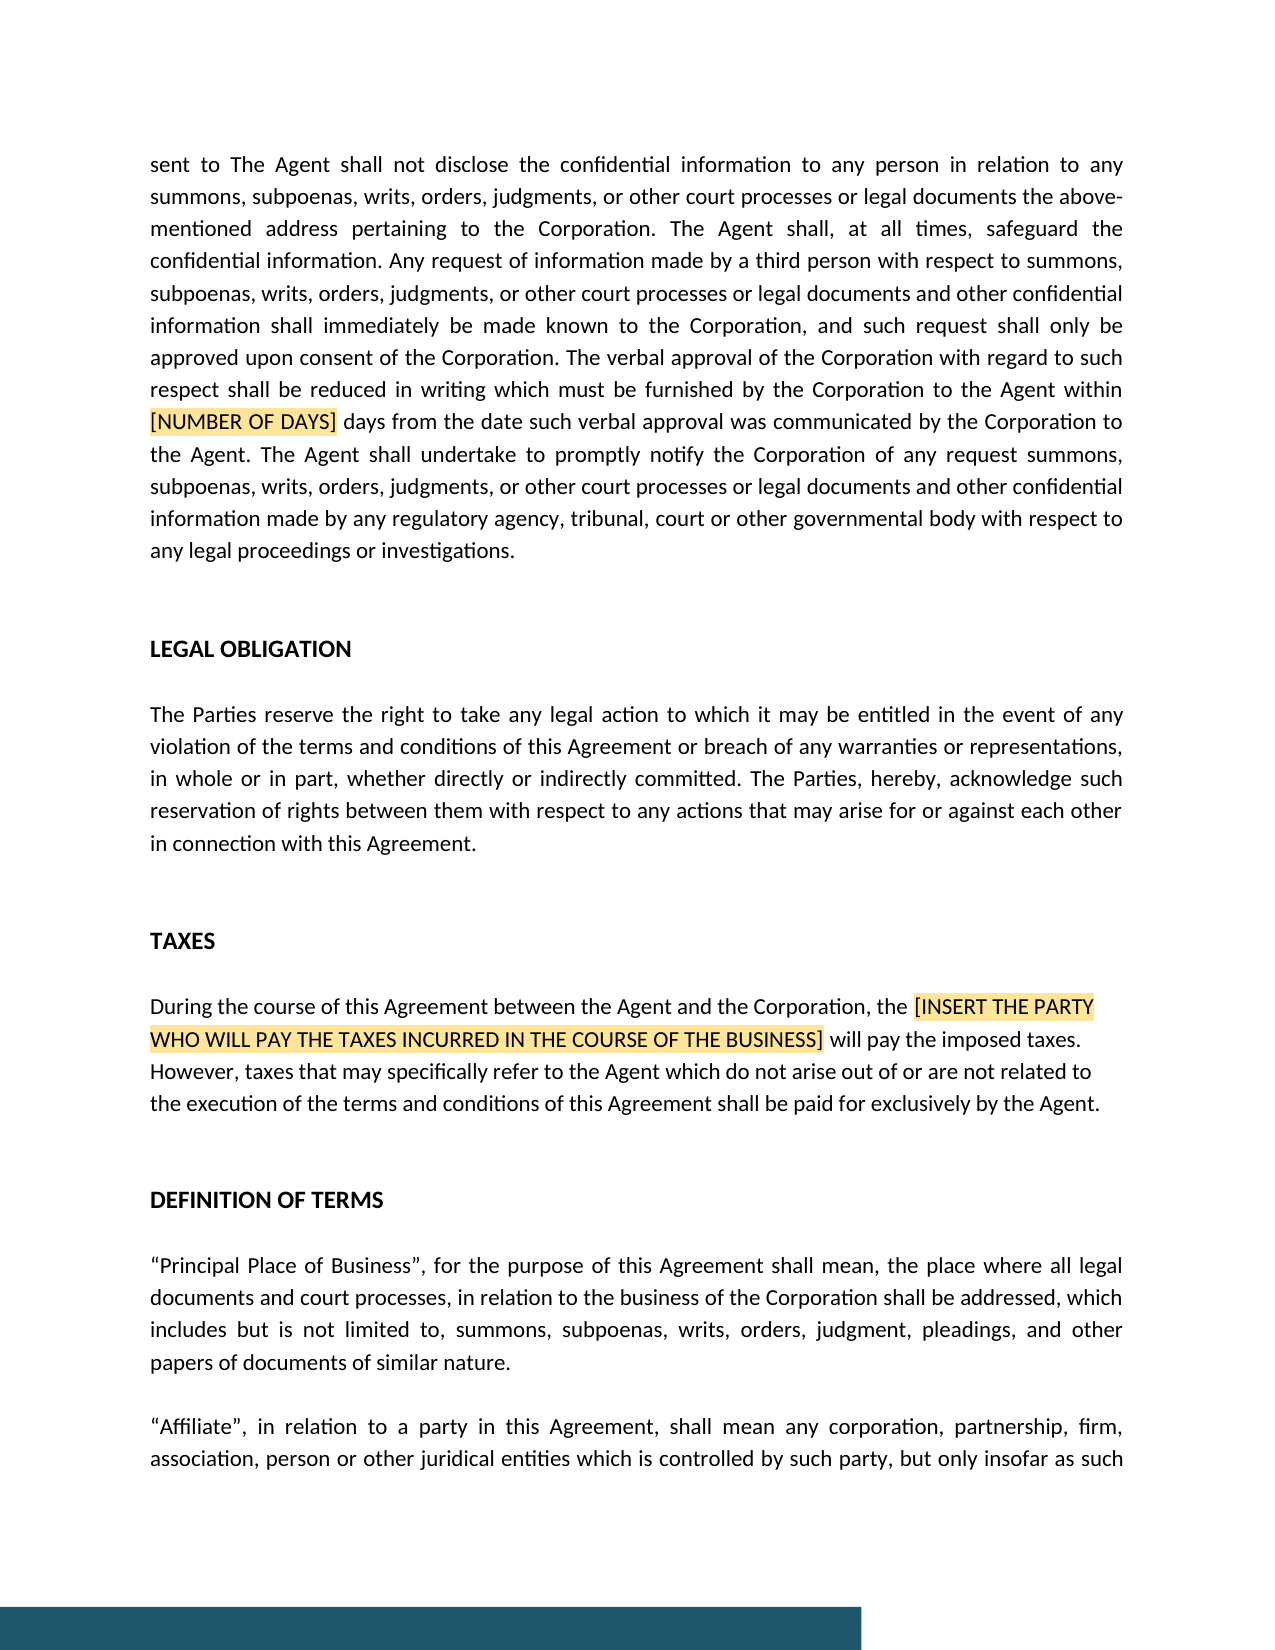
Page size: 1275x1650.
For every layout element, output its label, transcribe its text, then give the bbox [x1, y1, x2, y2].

text DEFINITION OF TERMS [150, 1184, 1125, 1214]
text The Parties reserve the right to take any legal action to which it may be entitled in the event of any violation of the terms and conditions of this Agreement or breach of any warranties or representations, in whole or in part, whether directly or indirectly committed. The Parties, hereby, acknowledge such reservation of rights between them with respect to any actions that may arise for or against each other in connection with this Agreement. [150, 700, 1125, 857]
text TAXES [150, 925, 1125, 956]
text During the course of this Agreement between the Agent and the Corporation, the [INSERT THE PARTY WHO WILL PAY THE TAXES INCURRED IN THE COURSE OF THE BUSINESS] will pay the imposed taxes. However, taxes that may specifically refer to the Agent which do not arise out of or are not related to the execution of the terms and conditions of this Agreement shall be paid for exclusively by the Agent. [150, 992, 1125, 1117]
text LEGAL OBLIGATION [150, 633, 1125, 663]
text “Principal Place of Business”, for the purpose of this Agreement shall mean, the place where all legal documents and court processes, in relation to the business of the Corporation shall be addressed, which includes but is not limited to, summons, subpoenas, writs, orders, judgment, pleadings, and other papers of documents of similar nature. [150, 1251, 1125, 1376]
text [150, 1412, 1125, 1472]
text sent to The Agent shall not disclose the confidential information to any person in relation to any summons, subpoenas, writs, orders, judgments, or other court processes or legal documents the above-mentioned address pertaining to the Corporation. The Agent shall, at all times, safeguard the confidential information. Any request of information made by a third person with respect to summons, subpoenas, writs, orders, judgments, or other court processes or legal documents and other confidential information shall immediately be made known to the Corporation, and such request shall only be approved upon consent of the Corporation. The verbal approval of the Corporation with regard to such respect shall be reduced in writing which must be furnished by the Corporation to the Agent within [NUMBER OF DAYS] days from the date such verbal approval was communicated by the Corporation to the Agent. The Agent shall undertake to promptly notify the Corporation of any request summons, subpoenas, writs, orders, judgments, or other court processes or legal documents and other confidential information made by any regulatory agency, tribunal, court or other governmental body with respect to any legal proceedings or investigations. [150, 150, 1125, 564]
